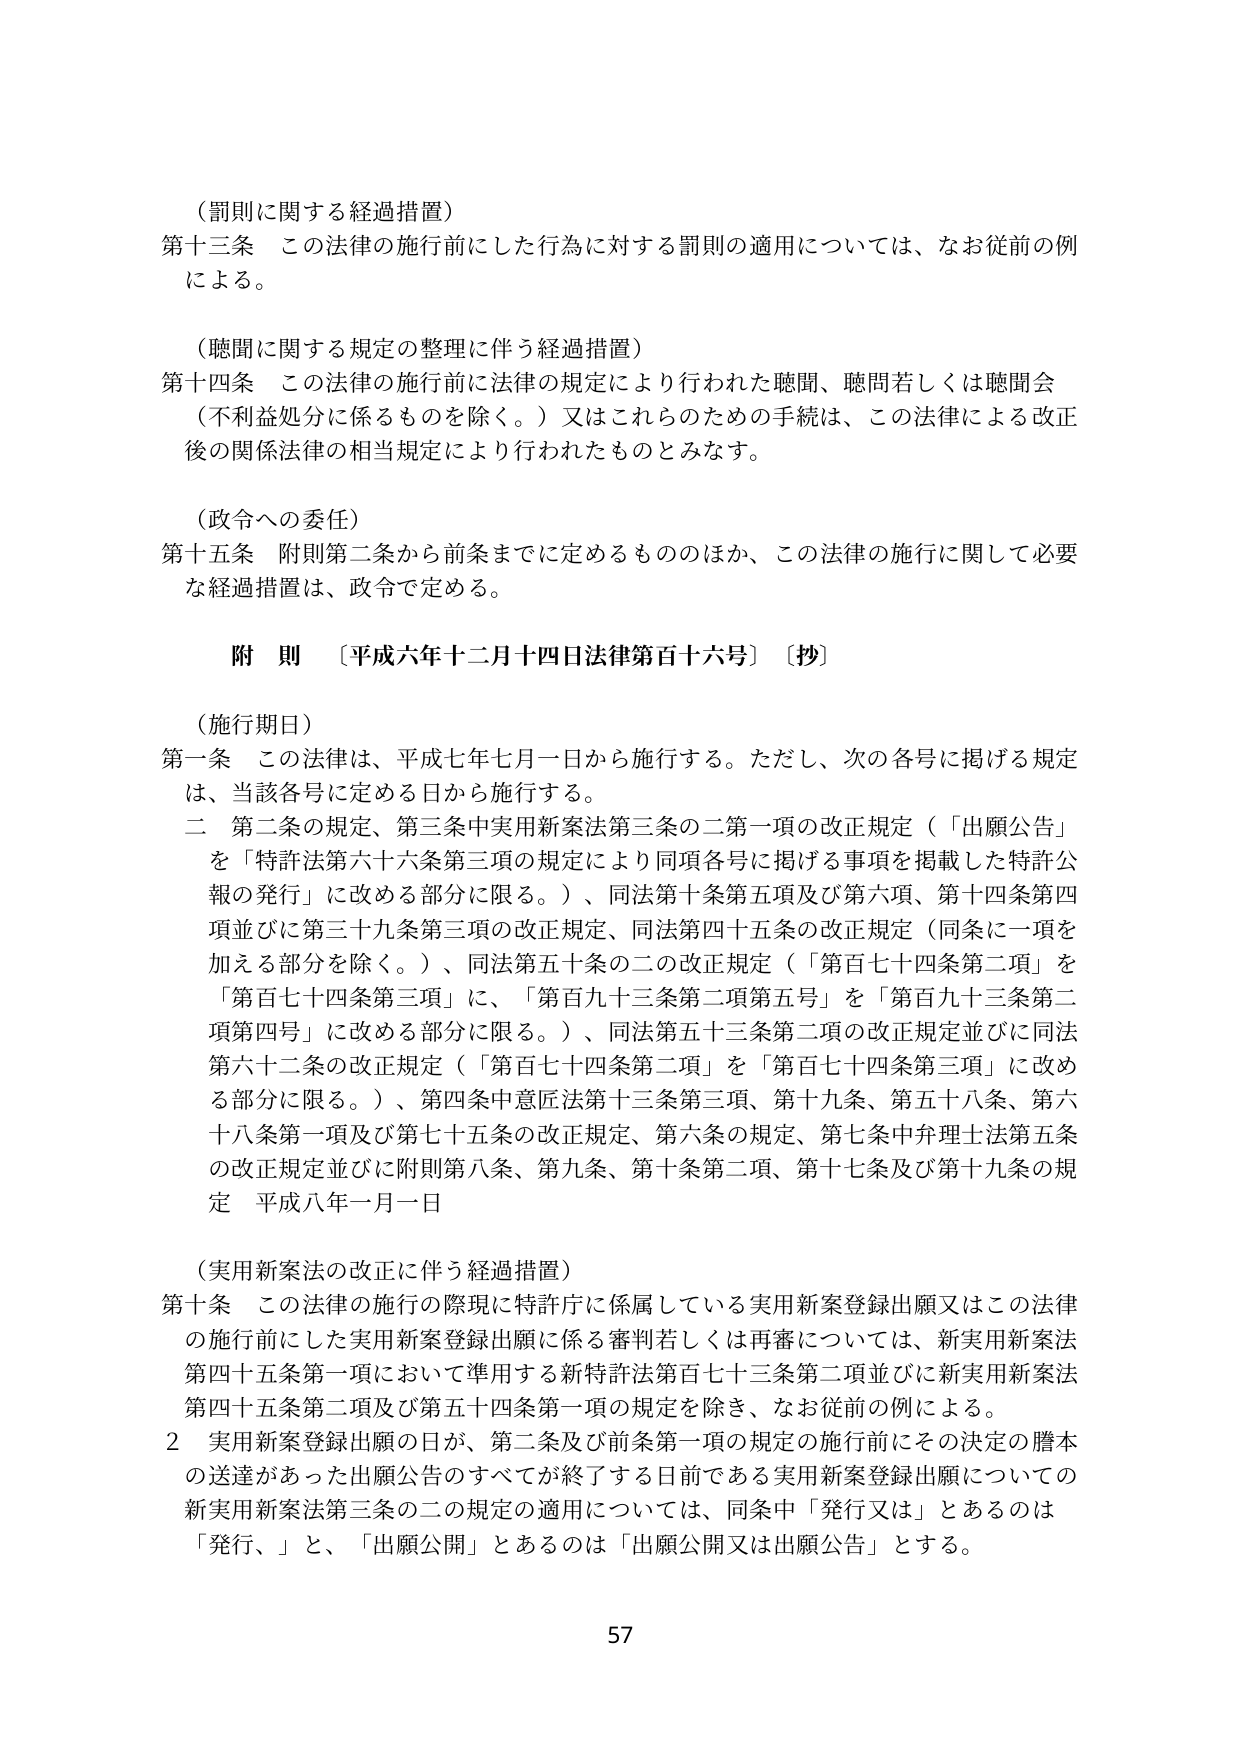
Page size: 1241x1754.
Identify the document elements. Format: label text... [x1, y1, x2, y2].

text ２ 実用新案登録出願の日が、第二条及び前条第一項の規定の施行前にその決定の謄本の送達があった出願公告のすべてが終了する日前である実用新案登録出願についての新実用新案法第三条の二の規定の適用については、同条中「発行又は」とあるのは「発行、」と、「出願公開」とあるのは「出願公開又は出願公告」とする。 [161, 1424, 1079, 1560]
text 附 則 〔平成六年十二月十四日法律第百十六号〕〔抄〕 [230, 638, 1079, 672]
text 第十条 この法律の施行の際現に特許庁に係属している実用新案登録出願又はこの法律の施行前にした実用新案登録出願に係る審判若しくは再審については、新実用新案法第四十五条第一項において準用する新特許法第百七十三条第二項並びに新実用新案法第四十五条第二項及び第五十四条第一項の規定を除き、なお従前の例による。 [161, 1287, 1079, 1424]
text 第一条 この法律は、平成七年七月一日から施行する。ただし、次の各号に掲げる規定は、当該各号に定める日から施行する。 [161, 740, 1079, 809]
text 第十四条 この法律の施行前に法律の規定により行われた聴聞、聴問若しくは聴聞会（不利益処分に係るものを除く。）又はこれらのための手続は、この法律による改正後の関係法律の相当規定により行われたものとみなす。 [161, 364, 1079, 467]
text （政令への委任） [184, 501, 1079, 535]
text 二 第二条の規定、第三条中実用新案法第三条の二第一項の改正規定（「出願公告」を「特許法第六十六条第三項の規定により同項各号に掲げる事項を掲載した特許公報の発行」に改める部分に限る。）、同法第十条第五項及び第六項、第十四条第四項並びに第三十九条第三項の改正規定、同法第四十五条の改正規定（同条に一項を加える部分を除く。）、同法第五十条の二の改正規定（「第百七十四条第二項」を「第百七十四条第三項」に、「第百九十三条第二項第五号」を「第百九十三条第二項第四号」に改める部分に限る。）、同法第五十三条第二項の改正規定並びに同法第六十二条の改正規定（「第百七十四条第二項」を「第百七十四条第三項」に改める部分に限る。）、第四条中意匠法第十三条第三項、第十九条、第五十八条、第六十八条第一項及び第七十五条の改正規定、第六条の規定、第七条中弁理士法第五条の改正規定並びに附則第八条、第九条、第十条第二項、第十七条及び第十九条の規定 平成八年一月一日 [184, 809, 1079, 1219]
text 第十五条 附則第二条から前条までに定めるもののほか、この法律の施行に関して必要な経過措置は、政令で定める。 [161, 535, 1079, 604]
text （聴聞に関する規定の整理に伴う経過措置） [184, 330, 1079, 364]
text （実用新案法の改正に伴う経過措置） [184, 1253, 1079, 1287]
text （施行期日） [184, 706, 1079, 740]
text （罰則に関する経過措置） [184, 194, 1079, 228]
text 第十三条 この法律の施行前にした行為に対する罰則の適用については、なお従前の例による。 [161, 228, 1079, 296]
